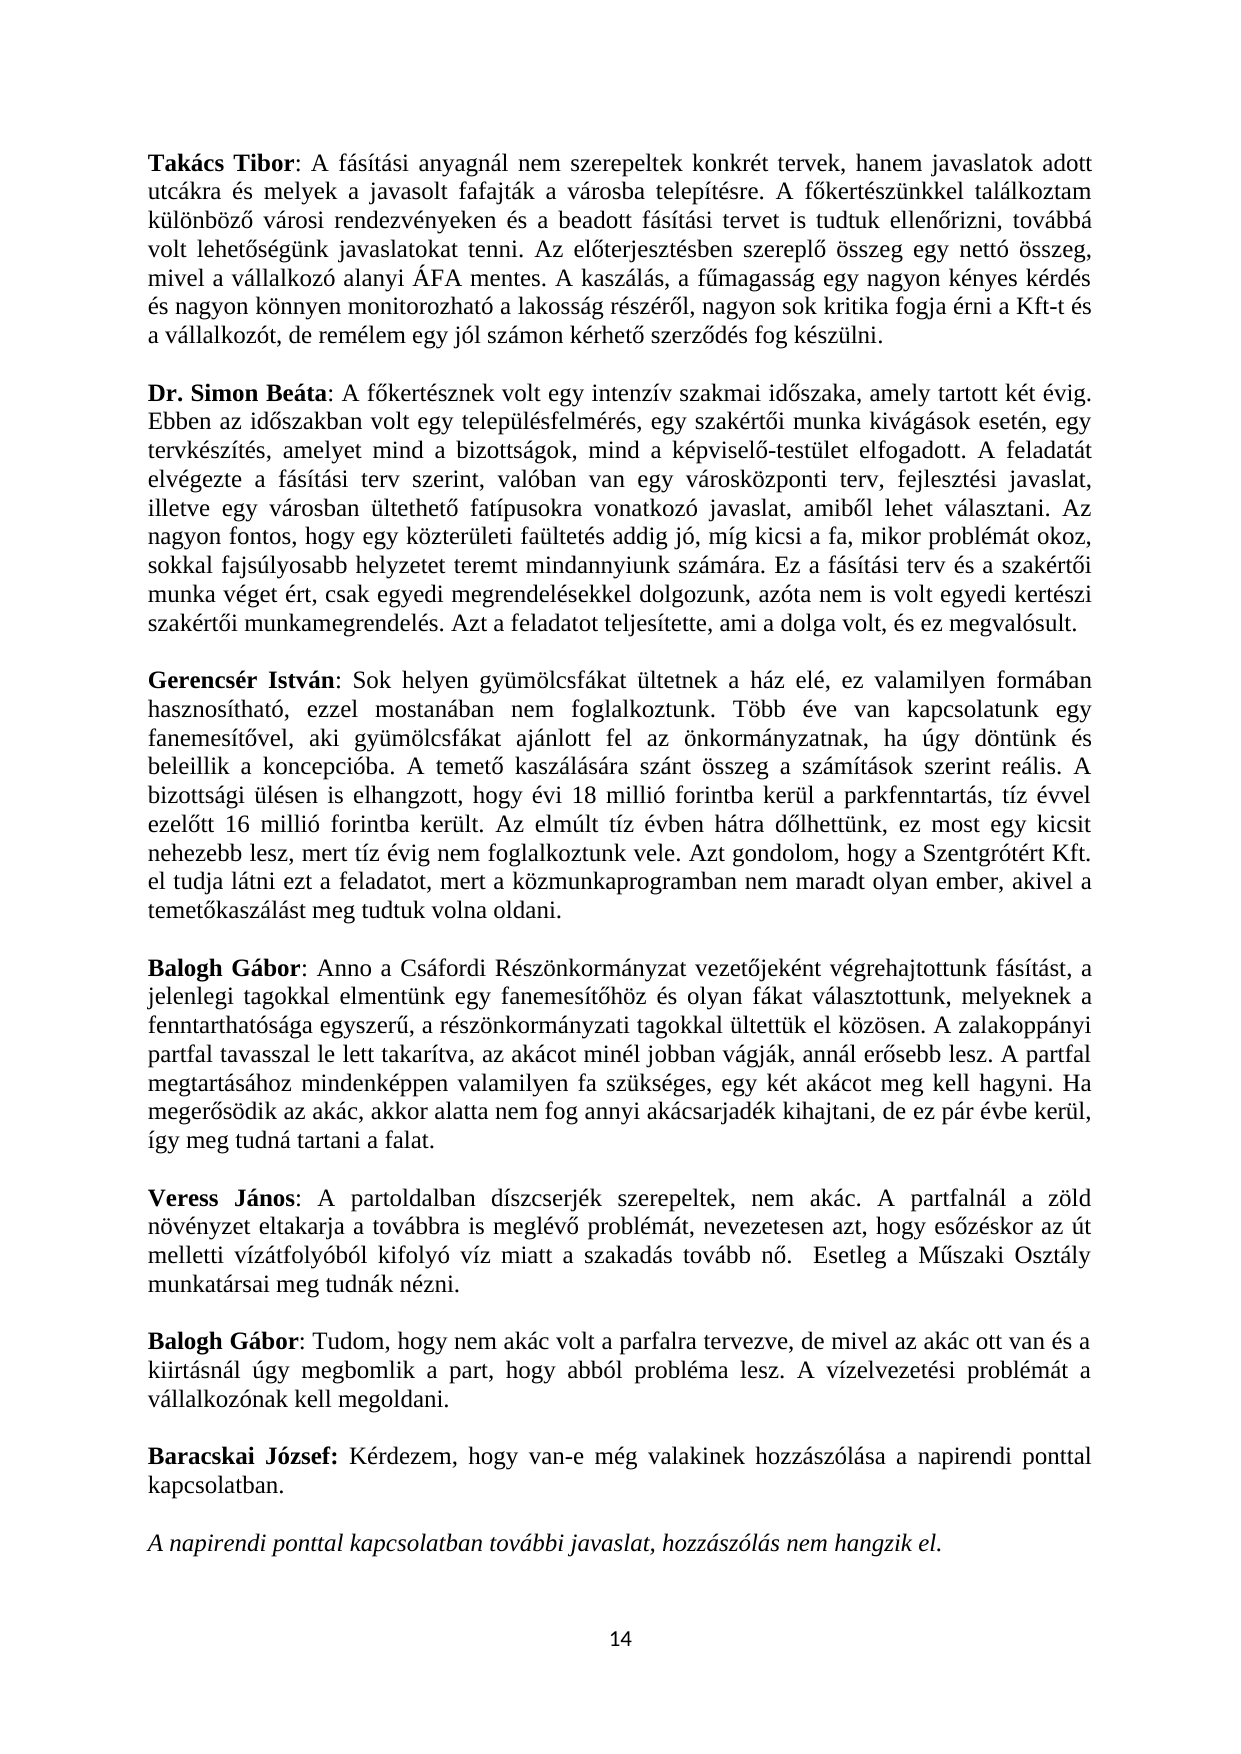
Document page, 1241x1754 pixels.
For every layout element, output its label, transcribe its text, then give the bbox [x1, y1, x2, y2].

text Dr. Simon Beáta: A főkertésznek volt egy intenzív szakmai időszaka, amely tartott két évig. Ebben az időszakban volt egy településfelmérés, egy szakértői munka kivágások esetén, egy tervkészítés, amelyet mind a bizottságok, mind a képviselő-testület elfogadott. A feladatát elvégezte a fásítási terv szerint, valóban van egy városközponti terv, fejlesztési javaslat, illetve egy városban ültethető fatípusokra vonatkozó javaslat, amiből lehet választani. Az nagyon fontos, hogy egy közterületi faültetés addig jó, míg kicsi a fa, mikor problémát okoz, sokkal fajsúlyosabb helyzetet teremt mindannyiunk számára. Ez a fásítási terv és a szakértői munka véget ért, csak egyedi megrendelésekkel dolgozunk, azóta nem is volt egyedi kertészi szakértői munkamegrendelés. Azt a feladatot teljesítette, ami a dolga volt, és ez megvalósult. [148, 378, 1093, 636]
text A napirendi ponttal kapcsolatban további javaslat, hozzászólás nem hangzik el. [148, 1528, 1093, 1556]
text Balogh Gábor: Anno a Csáfordi Részönkormányzat vezetőjeként végrehajtottunk fásítást, a jelenlegi tagokkal elmentünk egy fanemesítőhöz és olyan fákat választottunk, melyeknek a fenntarthatósága egyszerű, a részönkormányzati tagokkal ültettük el közösen. A zalakoppányi partfal tavasszal le lett takarítva, az akácot minél jobban vágják, annál erősebb lesz. A partfal megtartásához mindenképpen valamilyen fa szükséges, egy két akácot meg kell hagyni. Ha megerősödik az akác, akkor alatta nem fog annyi akácsarjadék kihajtani, de ez pár évbe kerül, így meg tudná tartani a falat. [148, 953, 1093, 1154]
text Balogh Gábor: Tudom, hogy nem akác volt a parfalra tervezve, de mivel az akác ott van és a kiirtásnál úgy megbomlik a part, hogy abból probléma lesz. A vízelvezetési problémát a vállalkozónak kell megoldani. [148, 1326, 1093, 1413]
text Gerencsér István: Sok helyen gyümölcsfákat ültetnek a ház elé, ez valamilyen formában hasznosítható, ezzel mostanában nem foglalkoztunk. Több éve van kapcsolatunk egy fanemesítővel, aki gyümölcsfákat ajánlott fel az önkormányzatnak, ha úgy döntünk és beleillik a koncepcióba. A temető kaszálására szánt összeg a számítások szerint reális. A bizottsági ülésen is elhangzott, hogy évi 18 millió forintba kerül a parkfenntartás, tíz évvel ezelőtt 16 millió forintba került. Az elmúlt tíz évben hátra dőlhettünk, ez most egy kicsit nehezebb lesz, mert tíz évig nem foglalkoztunk vele. Azt gondolom, hogy a Szentgrótért Kft. el tudja látni ezt a feladatot, mert a közmunkaprogramban nem maradt olyan ember, akivel a temetőkaszálást meg tudtuk volna oldani. [148, 665, 1093, 924]
text Baracskai József: Kérdezem, hogy van-e még valakinek hozzászólása a napirendi ponttal kapcsolatban. [148, 1441, 1093, 1499]
text Veress János: A partoldalban díszcserjék szerepeltek, nem akác. A partfalnál a zöld növényzet eltakarja a továbbra is meglévő problémát, nevezetesen azt, hogy esőzéskor az út melletti vízátfolyóból kifolyó víz miatt a szakadás tovább nő. Esetleg a Műszaki Osztály munkatársai meg tudnák nézni. [148, 1183, 1093, 1298]
text Takács Tibor: A fásítási anyagnál nem szerepeltek konkrét tervek, hanem javaslatok adott utcákra és melyek a javasolt fafajták a városba telepítésre. A főkertészünkkel találkoztam különböző városi rendezvényeken és a beadott fásítási tervet is tudtuk ellenőrizni, továbbá volt lehetőségünk javaslatokat tenni. Az előterjesztésben szereplő összeg egy nettó összeg, mivel a vállalkozó alanyi ÁFA mentes. A kaszálás, a fűmagasság egy nagyon kényes kérdés és nagyon könnyen monitorozható a lakosság részéről, nagyon sok kritika fogja érni a Kft-t és a vállalkozót, de remélem egy jól számon kérhető szerződés fog készülni. [148, 148, 1093, 349]
